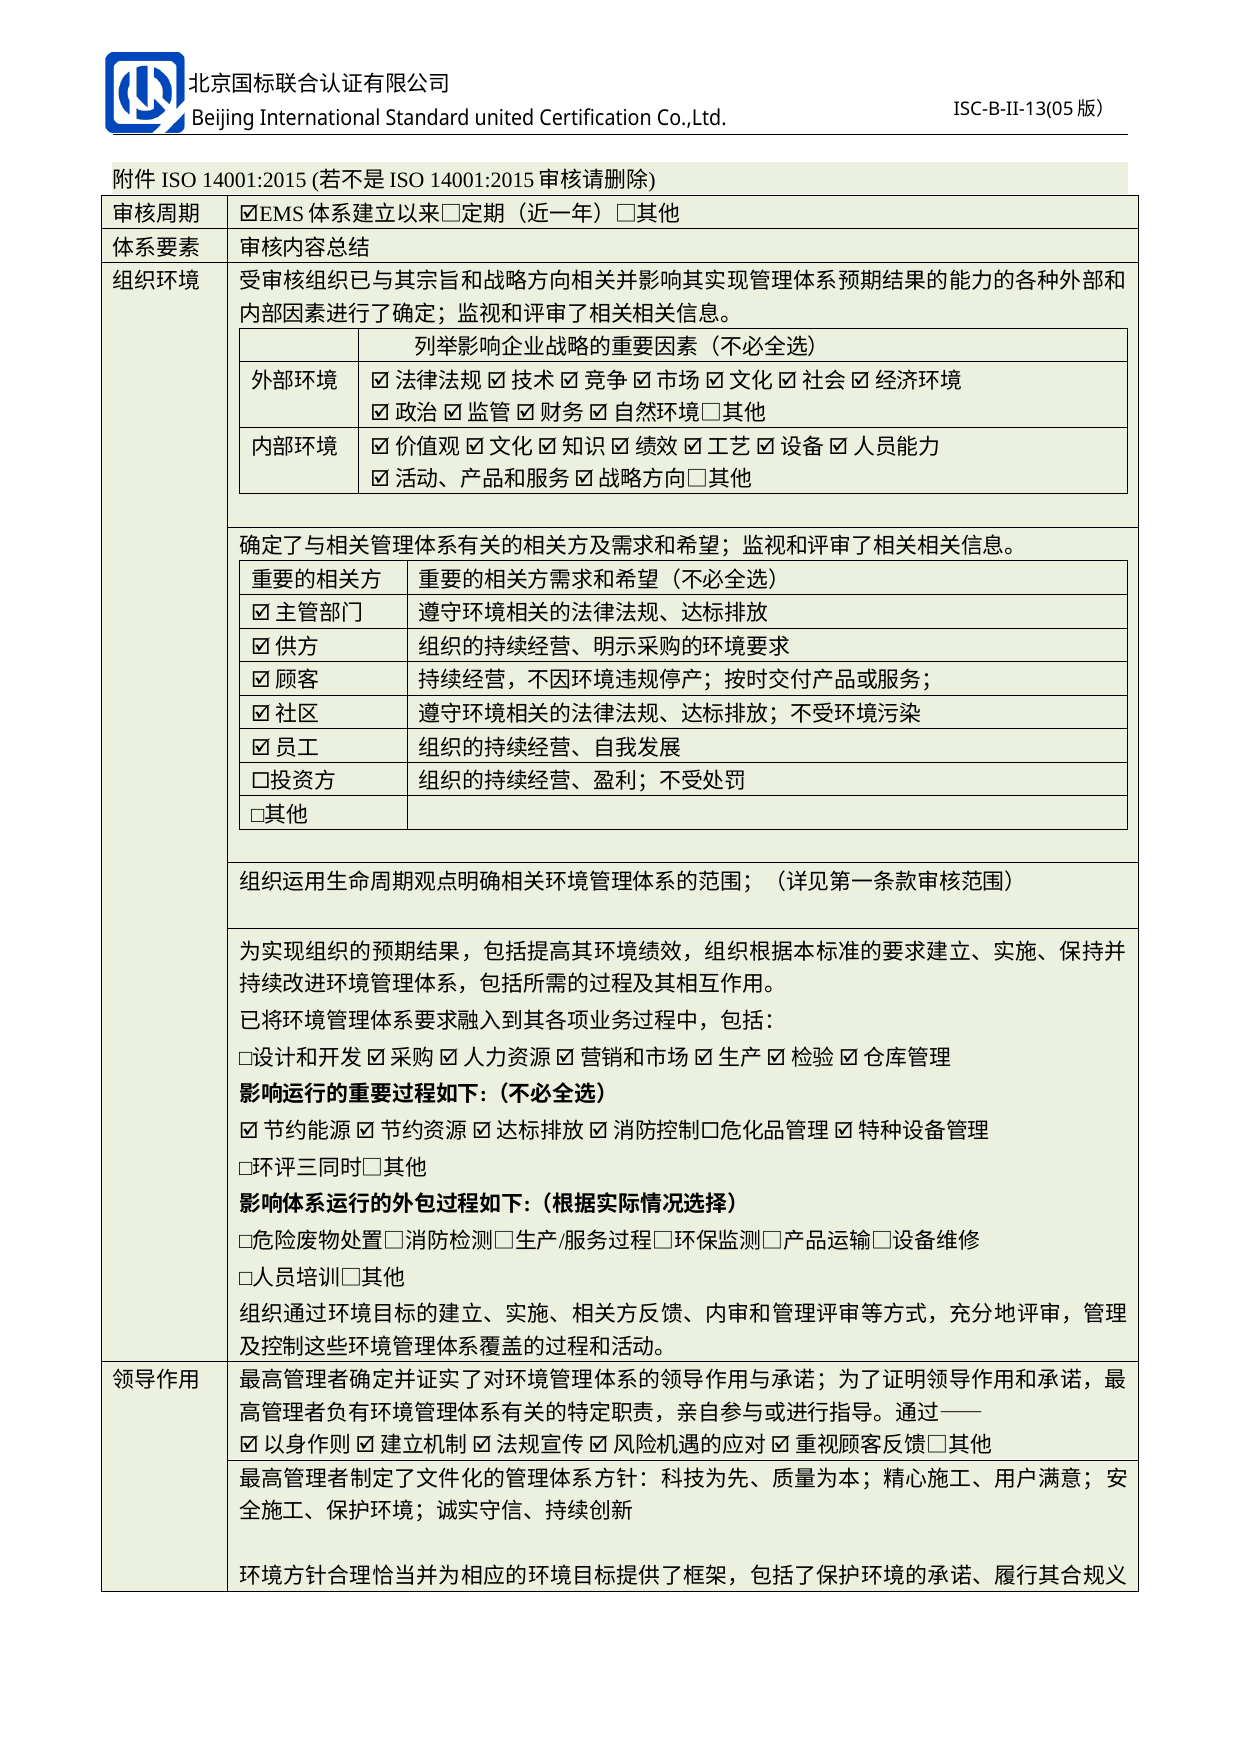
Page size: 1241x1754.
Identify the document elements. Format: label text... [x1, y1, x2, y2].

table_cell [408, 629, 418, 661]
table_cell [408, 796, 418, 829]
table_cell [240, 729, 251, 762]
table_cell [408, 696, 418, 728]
table_cell 受审核组织已与其宗旨和战略方向相关并影响其实现管理体系预期结果的能力的各种外部和内部因素进行了确定；监视和评审了相关相关信息。 [240, 362, 358, 427]
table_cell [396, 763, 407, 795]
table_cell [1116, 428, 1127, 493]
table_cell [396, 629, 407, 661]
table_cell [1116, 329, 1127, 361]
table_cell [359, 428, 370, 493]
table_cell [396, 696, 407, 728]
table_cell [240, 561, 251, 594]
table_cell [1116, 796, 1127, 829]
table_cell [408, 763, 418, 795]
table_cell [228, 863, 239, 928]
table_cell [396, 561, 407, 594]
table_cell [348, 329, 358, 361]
table_cell 受审核组织已与其宗旨和战略方向相关并影响其实现管理体系预期结果的能力的各种外部和内部因素进行了确定；监视和评审了相关相关信息。 [240, 428, 358, 493]
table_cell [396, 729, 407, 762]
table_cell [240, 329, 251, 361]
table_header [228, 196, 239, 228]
table_cell 为实现组织的预期结果，包括提高其环境绩效，组织根据本标准的要求建立、实施、保持并持续改进环境管理体系，包括所需的过程及其相互作用。 已将环境管理体系要求融入到其各项业务过程中，包括： □设计和开发采购人力资源营销和市场生产检验仓库管理 影响运行的重要过程如下:（不必全选） 节约能源节约资源达标排放消防控制危化品管理特种设备管理 □环评三同时□其他 影响体系运行的外包过程如下:（根据实际情况选择） □危险废物处置□消防检测□生产/服务过程□环保监测□产品运输□设备维修 □人员培训□其他 组织通过环境目标的建立、实施、相关方反馈、内审和管理评审等方式，充分地评审，管理及控制这些环境管理体系覆盖的过程和活动。 [228, 929, 1138, 1361]
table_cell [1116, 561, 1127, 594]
text 附件 ISO 14001:2015 (若不是ISO 14001:2015审核请删除) [112, 162, 1128, 194]
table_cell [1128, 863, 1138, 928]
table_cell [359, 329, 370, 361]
table_cell 领导作用 [102, 1362, 227, 1591]
table_cell 确定了与相关管理体系有关的相关方及需求和希望；监视和评审了相关相关信息。 [408, 662, 1127, 695]
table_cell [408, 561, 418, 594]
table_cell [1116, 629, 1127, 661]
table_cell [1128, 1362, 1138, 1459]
table_cell 确定了与相关管理体系有关的相关方及需求和希望；监视和评审了相关相关信息。 [240, 595, 407, 628]
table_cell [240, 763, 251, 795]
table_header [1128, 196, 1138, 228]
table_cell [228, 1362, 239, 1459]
table_cell 确定了与相关管理体系有关的相关方及需求和希望；监视和评审了相关相关信息。 [240, 662, 407, 695]
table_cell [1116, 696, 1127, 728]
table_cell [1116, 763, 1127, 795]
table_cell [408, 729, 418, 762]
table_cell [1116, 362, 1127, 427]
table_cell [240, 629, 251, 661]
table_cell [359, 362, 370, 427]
table_cell 确定了与相关管理体系有关的相关方及需求和希望；监视和评审了相关相关信息。 [408, 595, 1127, 628]
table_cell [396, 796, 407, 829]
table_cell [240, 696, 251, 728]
table_cell 组织环境 [102, 263, 227, 1361]
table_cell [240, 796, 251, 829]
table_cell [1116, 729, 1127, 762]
picture [105, 52, 185, 133]
